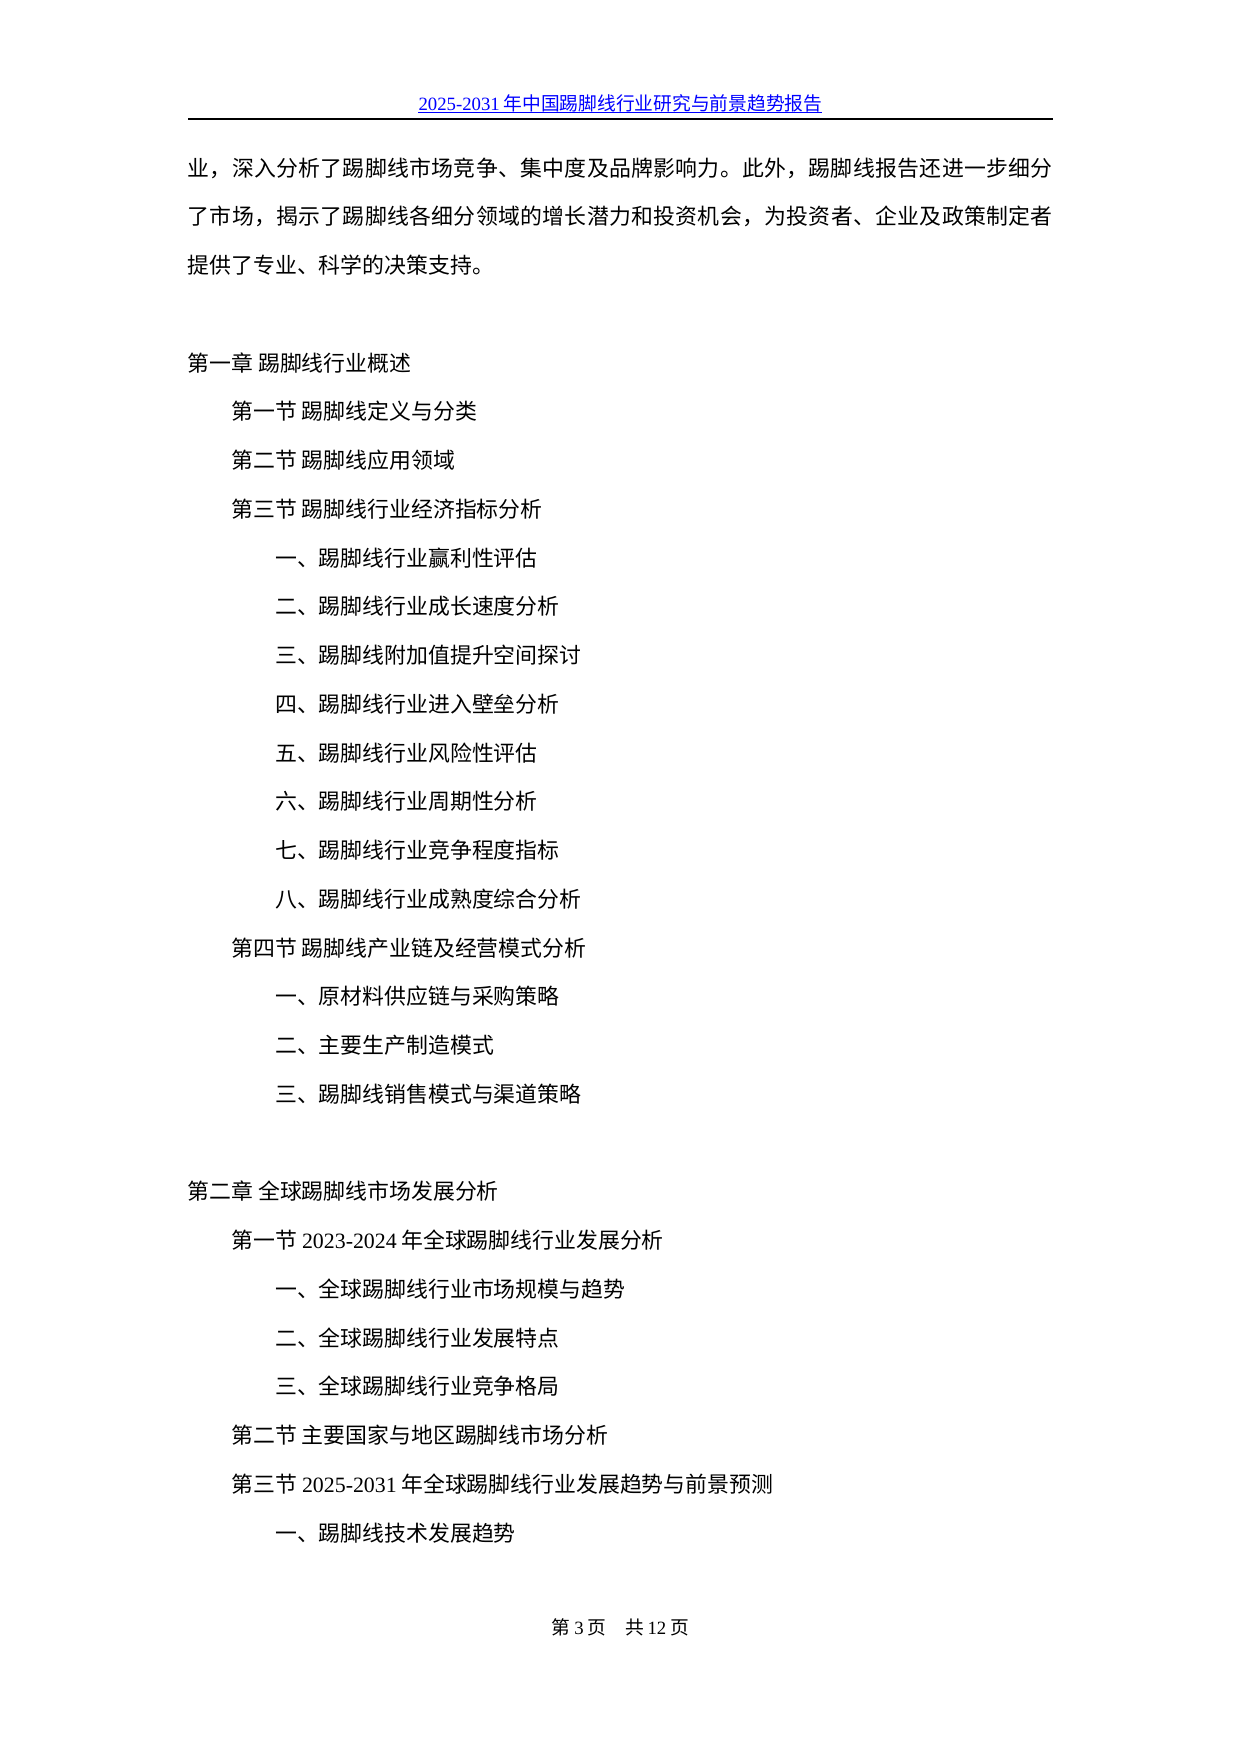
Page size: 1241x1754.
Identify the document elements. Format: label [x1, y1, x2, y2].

text [187, 150, 1053, 1548]
